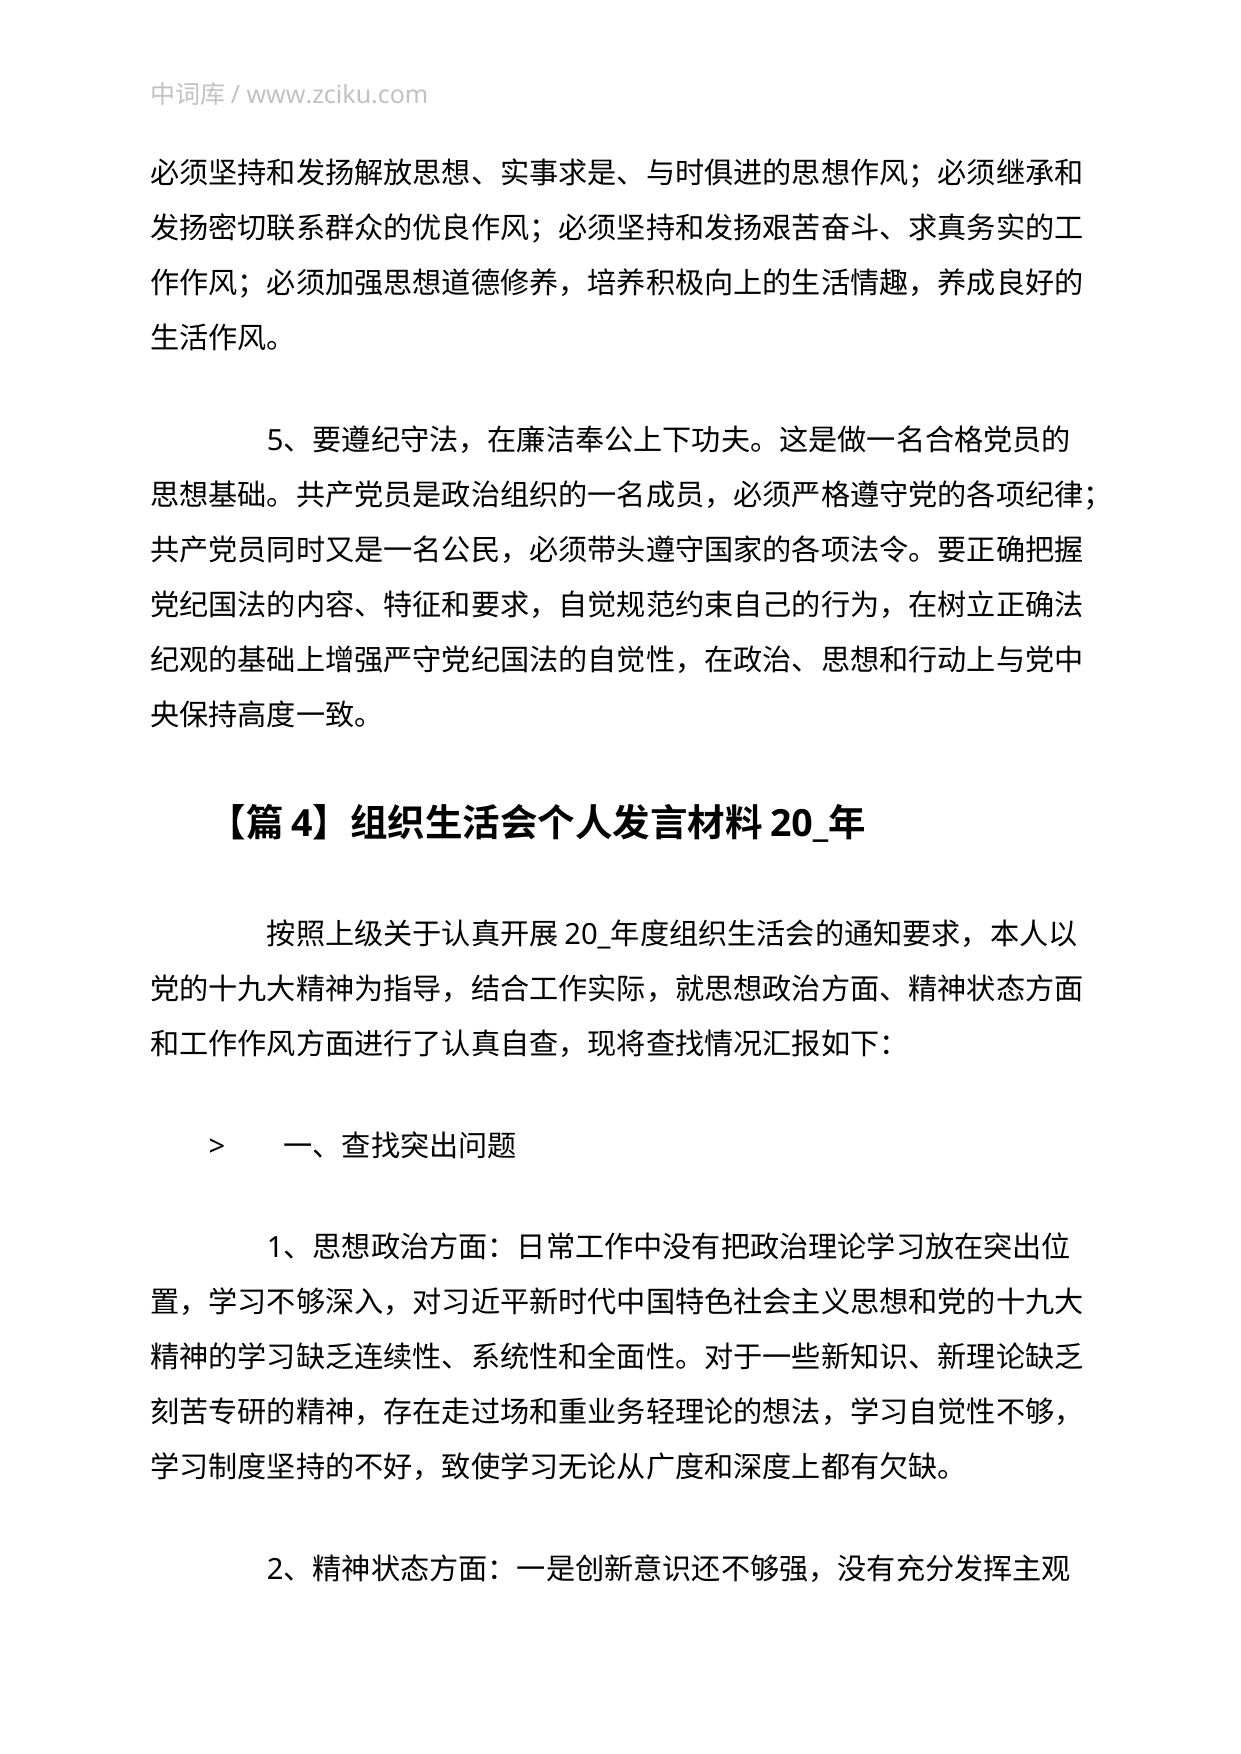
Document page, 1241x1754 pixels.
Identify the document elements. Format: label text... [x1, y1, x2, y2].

text 按照上级关于认真开展20_年度组织生活会的通知要求，本人以党的十九大精神为指导，结合工作实际，就思想政治方面、精神状态方面和工作作风方面进行了认真自查，现将查找情况汇报如下： [150, 910, 1090, 1063]
text 【篇4】组织生活会个人发言材料20_年 [150, 793, 1090, 847]
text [150, 150, 1090, 357]
text 1、思想政治方面：日常工作中没有把政治理论学习放在突出位置，学习不够深入，对习近平新时代中国特色社会主义思想和党的十九大精神的学习缺乏连续性、系统性和全面性。对于一些新知识、新理论缺乏刻苦专研的精神，存在走过场和重业务轻理论的想法，学习自觉性不够，学习制度坚持的不好，致使学习无论从广度和深度上都有欠缺。 [150, 1224, 1090, 1486]
text > 一、查找突出问题 [150, 1122, 1090, 1164]
text 5、要遵纪守法，在廉洁奉公上下功夫。这是做一名合格党员的思想基础。共产党员是政治组织的一名成员，必须严格遵守党的各项纪律；共产党员同时又是一名公民，必须带头遵守国家的各项法令。要正确把握党纪国法的内容、特征和要求，自觉规范约束自己的行为，在树立正确法纪观的基础上增强严守党纪国法的自觉性，在政治、思想和行动上与党中央保持高度一致。 [150, 416, 1090, 733]
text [150, 1546, 1090, 1588]
